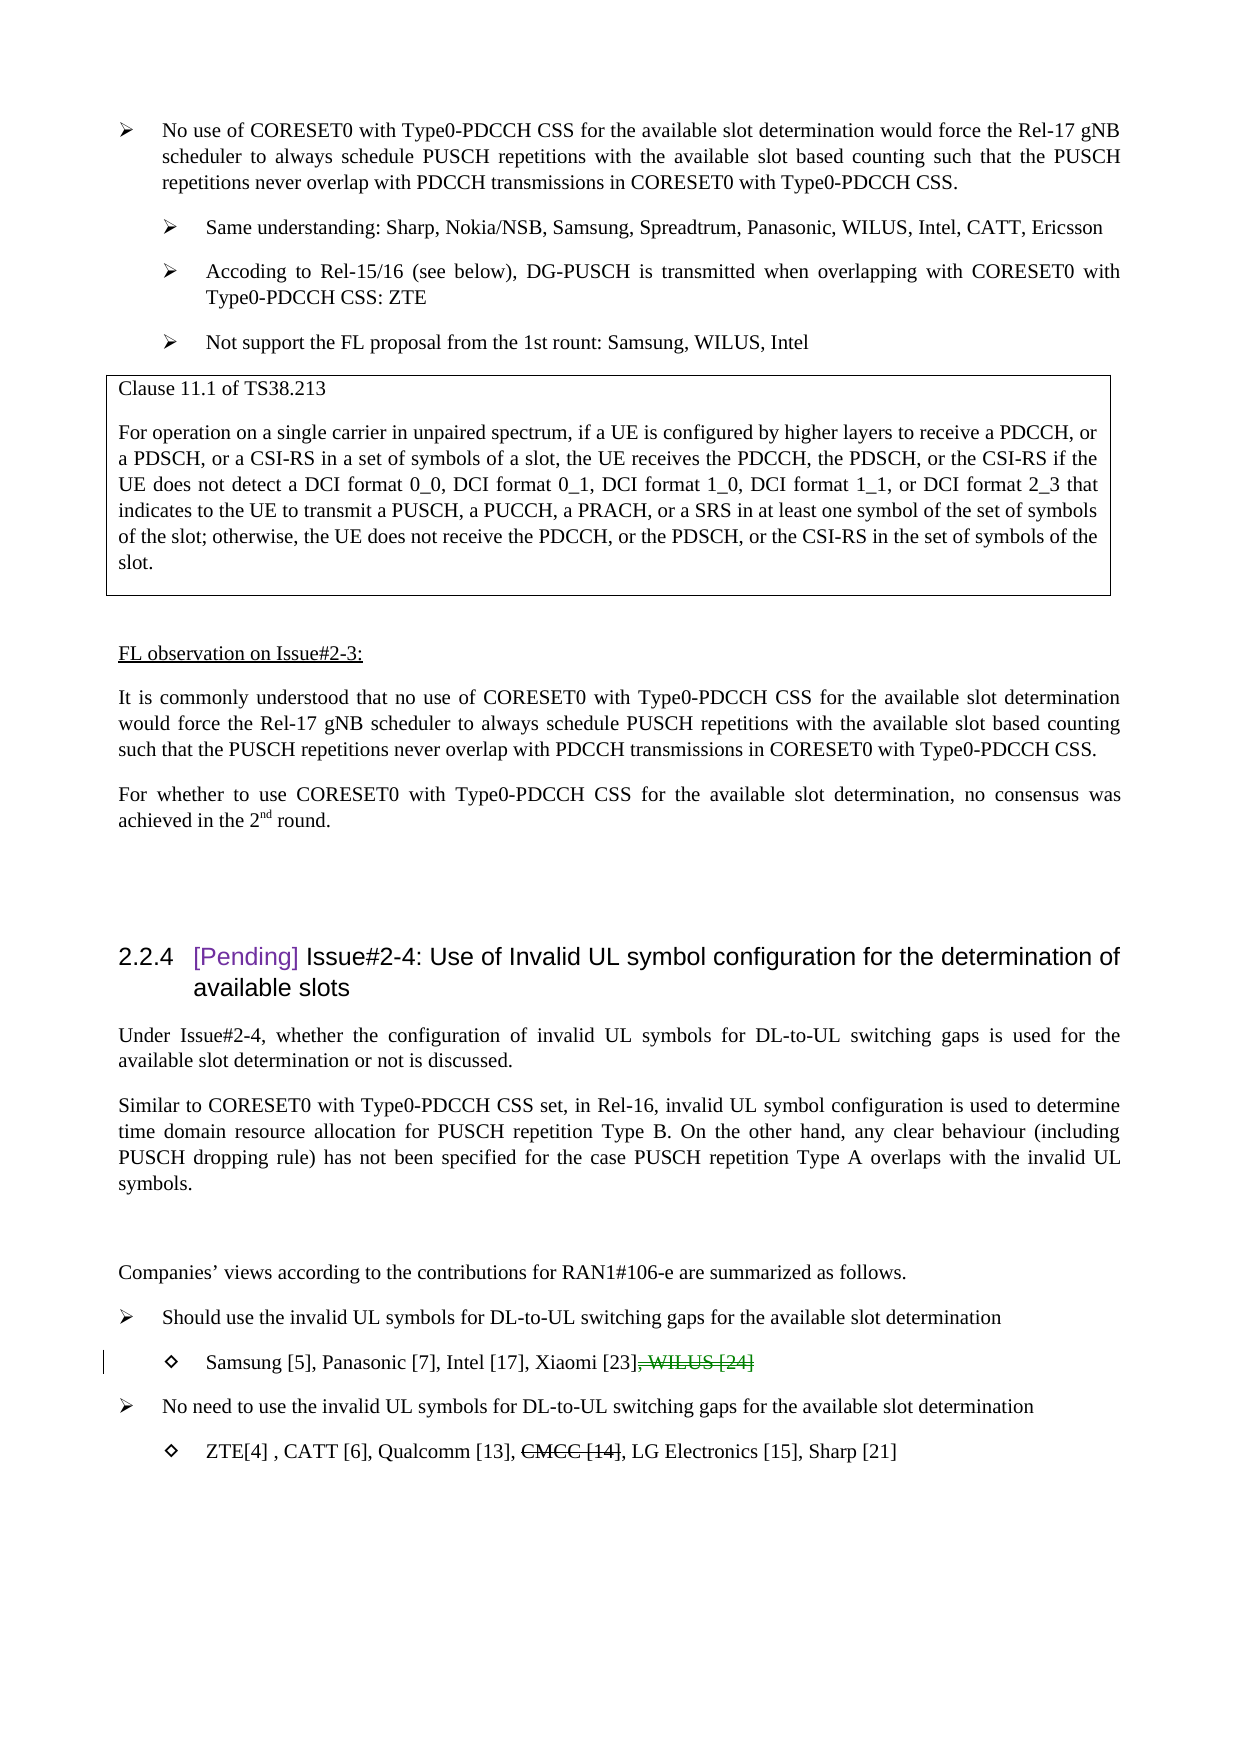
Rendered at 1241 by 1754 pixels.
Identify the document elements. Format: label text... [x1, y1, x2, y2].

text It is commonly understood that no use of CORESET0 with Type0-PDCCH CSS for the available slot determination would force the Rel-17 gNB scheduler to always schedule PUSCH repetitions with the available slot based counting such that the PUSCH repetitions never overlap with PDCCH transmissions in CORESET0 with Type0-PDCCH CSS. [118, 685, 1122, 761]
text Companies’ views according to the contributions for RAN1#106-e are summarized as follows. [118, 1260, 1122, 1284]
list Same understanding: Sharp, Nokia/NSB, Samsung, Spreadtrum, Panasonic, WILUS, Intel, CATT, Ericsson [162, 214, 1122, 239]
text For whether to use CORESET0 with Type0-PDCCH CSS for the available slot determination, no consensus was achieved in the 2nd round. [118, 782, 1122, 832]
list ZTE[4] , CATT [6], Qualcomm [13], CMCC [14], LG Electronics [15], Sharp [21] [162, 1439, 1122, 1463]
text FL observation on Issue#2-3: [118, 640, 1122, 664]
text Under Issue#2-4, whether the configuration of invalid UL symbols for DL-to-UL switching gaps is used for the available slot determination or not is discussed. [118, 1022, 1122, 1072]
list No need to use the invalid UL symbols for DL-to-UL switching gaps for the available slot determination [118, 1394, 1122, 1418]
list Should use the invalid UL symbols for DL-to-UL switching gaps for the available slot determination [118, 1305, 1122, 1329]
table_header Clause 11.1 of TS38.213 For operation on a single carrier in unpaired spectrum, if a UE is configured by higher layers to receive a PDCCH, or a PDSCH, or a CSI-RS in a set of symbols of a slot, the UE receives the PDCCH, the PDSCH, or the CSI-RS if the UE does not detect a DCI format 0_0, DCI format 0_1, DCI format 1_0, DCI format 1_1, or DCI format 2_3 that indicates to the UE to transmit a PUSCH, a PUCCH, a PRACH, or a SRS in at least one symbol of the set of symbols of the slot; otherwise, the UE does not receive the PDCCH, or the PDSCH, or the CSI-RS in the set of symbols of the slot. [107, 376, 1110, 595]
text Similar to CORESET0 with Type0-PDCCH CSS set, in Rel-16, invalid UL symbol configuration is used to determine time domain resource allocation for PUSCH repetition Type B. On the other hand, any clear behaviour (including PUSCH dropping rule) has not been specified for the case PUSCH repetition Type A overlaps with the invalid UL symbols. [118, 1093, 1122, 1195]
list Samsung [5], Panasonic [7], Intel [17], Xiaomi [23] [162, 1350, 1122, 1374]
list Not support the FL proposal from the 1st rount: Samsung, WILUS, Intel [162, 330, 1122, 354]
subtitle [Pending] Issue#2-4: Use of Invalid UL symbol configuration for the determination of available slots [118, 942, 1122, 1001]
list Accoding to Rel-15/16 (see below), DG-PUSCH is transmitted when overlapping with CORESET0 with Type0-PDCCH CSS: ZTE [162, 259, 1122, 309]
list No use of CORESET0 with Type0-PDCCH CSS for the available slot determination would force the Rel-17 gNB scheduler to always schedule PUSCH repetitions with the available slot based counting such that the PUSCH repetitions never overlap with PDCCH transmissions in CORESET0 with Type0-PDCCH CSS. [118, 118, 1122, 194]
